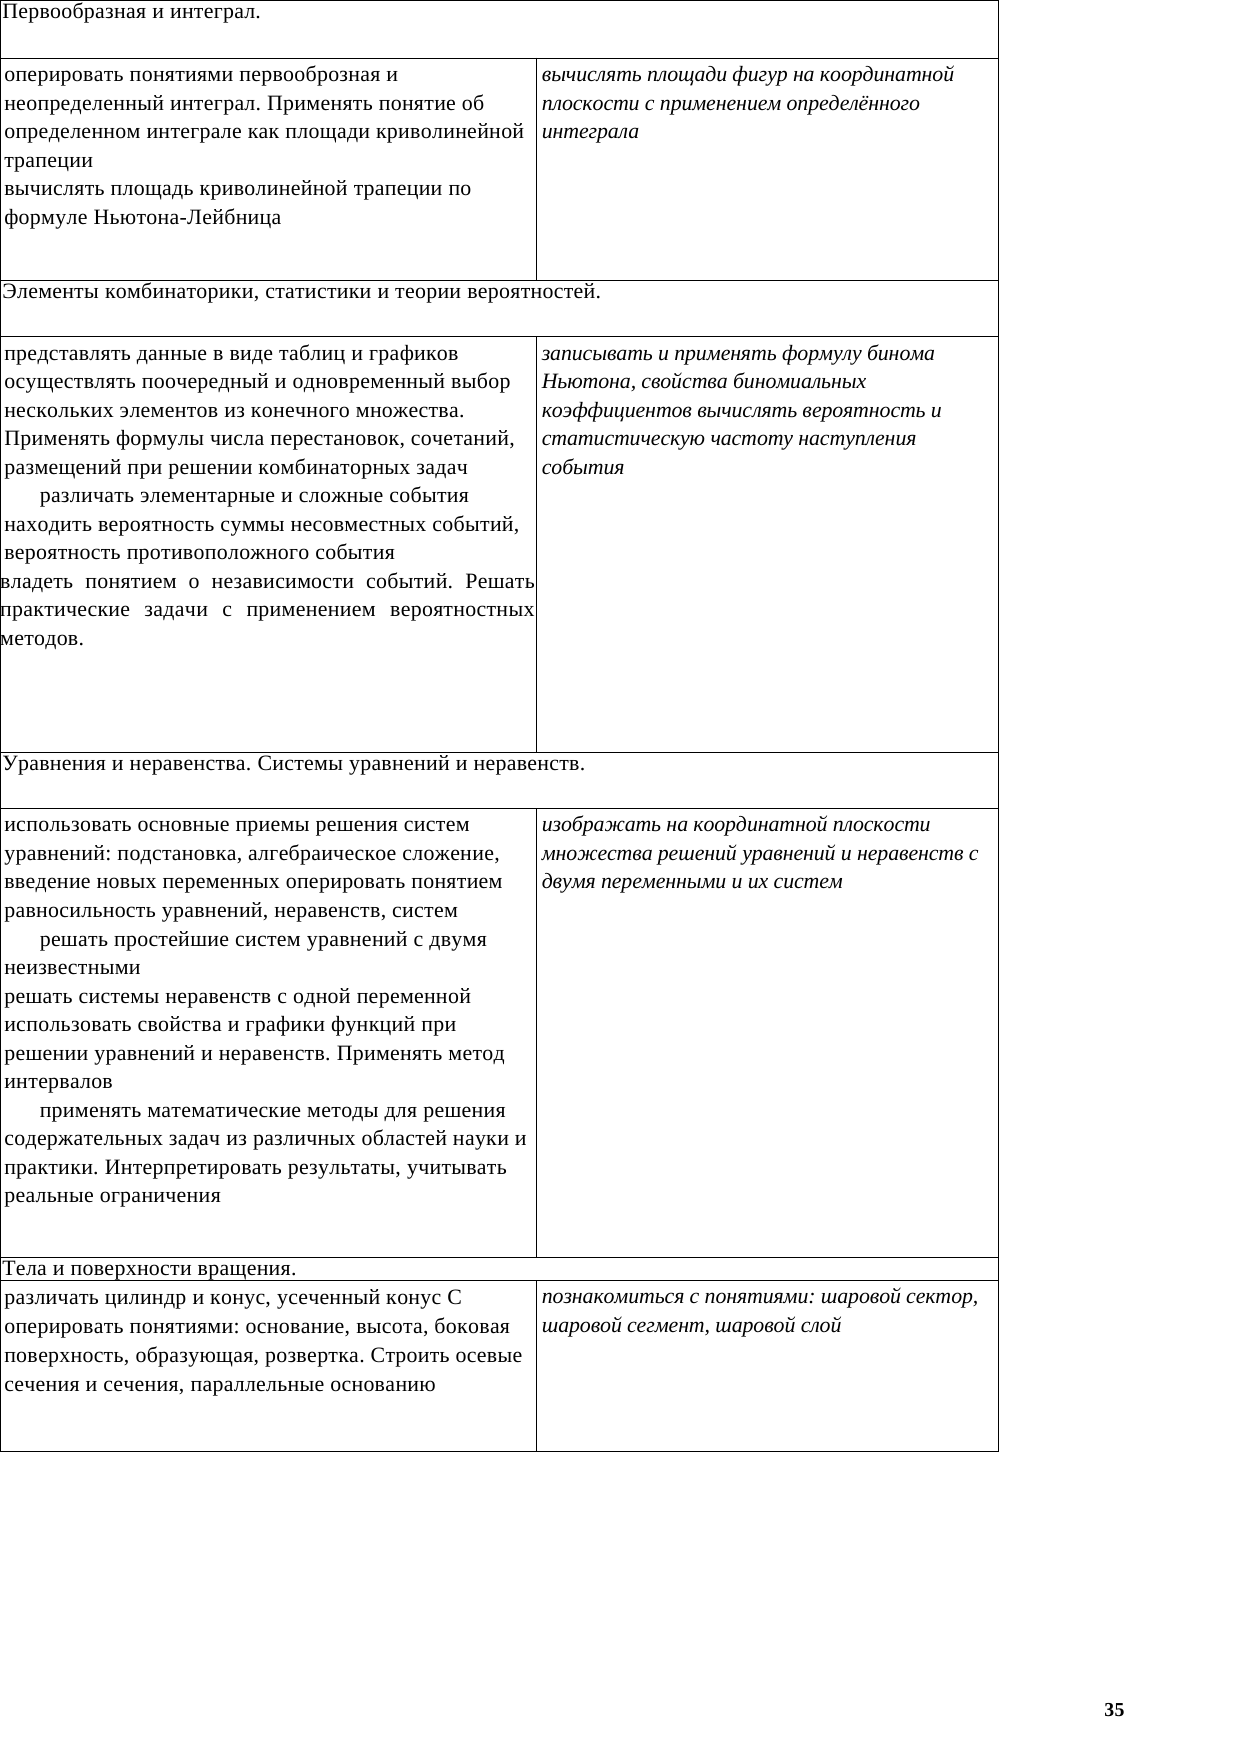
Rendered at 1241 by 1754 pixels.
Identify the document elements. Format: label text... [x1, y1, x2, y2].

table_cell оперировать понятиями первооброзная и неопределенный интеграл. Применять понятие об определенном интеграле как площади криволинейной трапеции вычислять площадь криволинейной трапеции по формуле Ньютона-Лейбница [1, 59, 536, 280]
table_cell вычислять площади фигур на координатной плоскости с применением определённого интеграла [537, 59, 998, 280]
table_cell познакомиться с понятиями: шаровой сектор, шаровой сегмент, шаровой слой [537, 1281, 998, 1451]
table_cell изображать на координатной плоскости множества решений уравнений и неравенств с двумя переменными и их систем [537, 809, 998, 1257]
table_cell различать цилиндр и конус, усеченный конус С оперировать понятиями: основание, высота, боковая поверхность, образующая, розвертка. Строить осевые сечения и сечения, параллельные основанию [1, 1281, 536, 1451]
text 35 [1104, 1701, 1124, 1721]
table_header Первообразная и интеграл. [1, 1, 998, 57]
table_cell Элементы комбинаторики, статистики и теории вероятностей. [1, 281, 998, 336]
table_cell записывать и применять формулу бинома Ньютона, свойства биномиальных коэффициентов вычислять вероятность и статистическую частоту наступления события [537, 337, 998, 752]
table_cell использовать основные приемы решения систем уравнений: подстановка, алгебраическое сложение, введение новых переменных оперировать понятием равносильность уравнений, неравенств, систем решать простейшие систем уравнений с двумя неизвестными решать системы неравенств с одной переменной использовать свойства и графики функций при решении уравнений и неравенств. Применять метод интервалов применять математические методы для решения содержательных задач из различных областей науки и практики. Интерпретировать результаты, учитывать реальные ограничения [1, 809, 536, 1257]
table_cell представлять данные в виде таблиц и графиков осуществлять поочередный и одновременный выбор нескольких элементов из конечного множества. Применять формулы числа перестановок, сочетаний, размещений при решении комбинаторных задач различать элементарные и сложные события находить вероятность суммы несовместных событий, вероятность противоположного события владеть понятием о независимости событий. Решать практические задачи с применением вероятностных методов. [1, 337, 536, 752]
table_cell Тела и поверхности вращения. [1, 1258, 998, 1280]
table_cell Уравнения и неравенства. Системы уравнений и неравенств. [1, 753, 998, 808]
